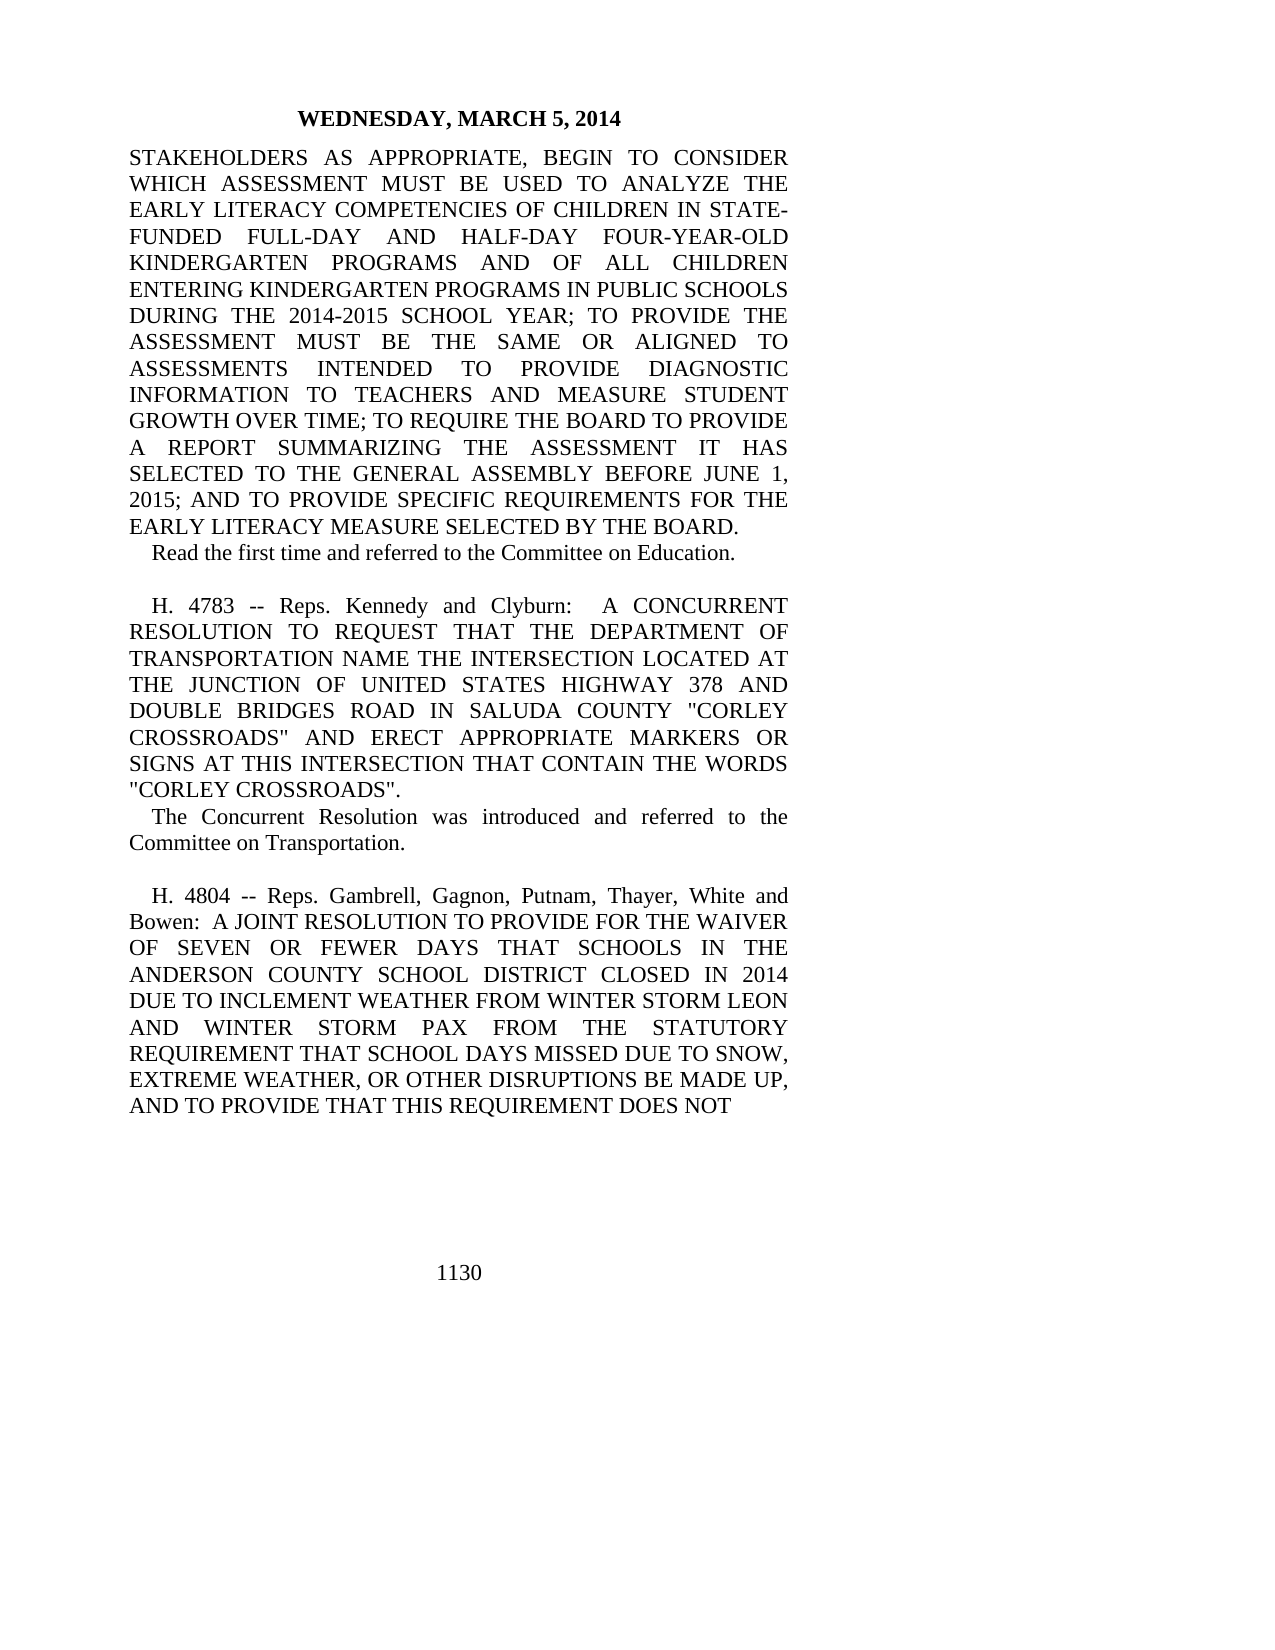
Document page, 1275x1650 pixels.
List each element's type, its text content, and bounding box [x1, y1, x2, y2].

text The Concurrent Resolution was introduced and referred to the Committee on Transportation. [129, 803, 789, 855]
text H. 4783 -- Reps. Kennedy and Clyburn: A CONCURRENT RESOLUTION TO REQUEST THAT THE DEPARTMENT OF TRANSPORTATION NAME THE INTERSECTION LOCATED AT THE JUNCTION OF UNITED STATES HIGHWAY 378 AND DOUBLE BRIDGES ROAD IN SALUDA COUNTY "CORLEY CROSSROADS" AND ERECT APPROPRIATE MARKERS OR SIGNS AT THIS INTERSECTION THAT CONTAIN THE WORDS "CORLEY CROSSROADS". [129, 592, 789, 803]
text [129, 144, 789, 539]
text Read the first time and referred to the Committee on Education. [129, 539, 789, 566]
text H. 4804 -- Reps. Gambrell, Gagnon, Putnam, Thayer, White and Bowen: A JOINT RESOLUTION TO PROVIDE FOR THE WAIVER OF SEVEN OR FEWER DAYS THAT SCHOOLS IN THE ANDERSON COUNTY SCHOOL DISTRICT CLOSED IN 2014 DUE TO INCLEMENT WEATHER FROM WINTER STORM LEON AND WINTER STORM PAX FROM THE STATUTORY REQUIREMENT THAT SCHOOL DAYS MISSED DUE TO SNOW, EXTREME WEATHER, OR OTHER DISRUPTIONS BE MADE UP, AND TO PROVIDE THAT THIS REQUIREMENT DOES NOT APPLY TO TIME MISSED DUE TO INCLEMENT WEATHER FROM THESE STORMS. [129, 882, 789, 1119]
